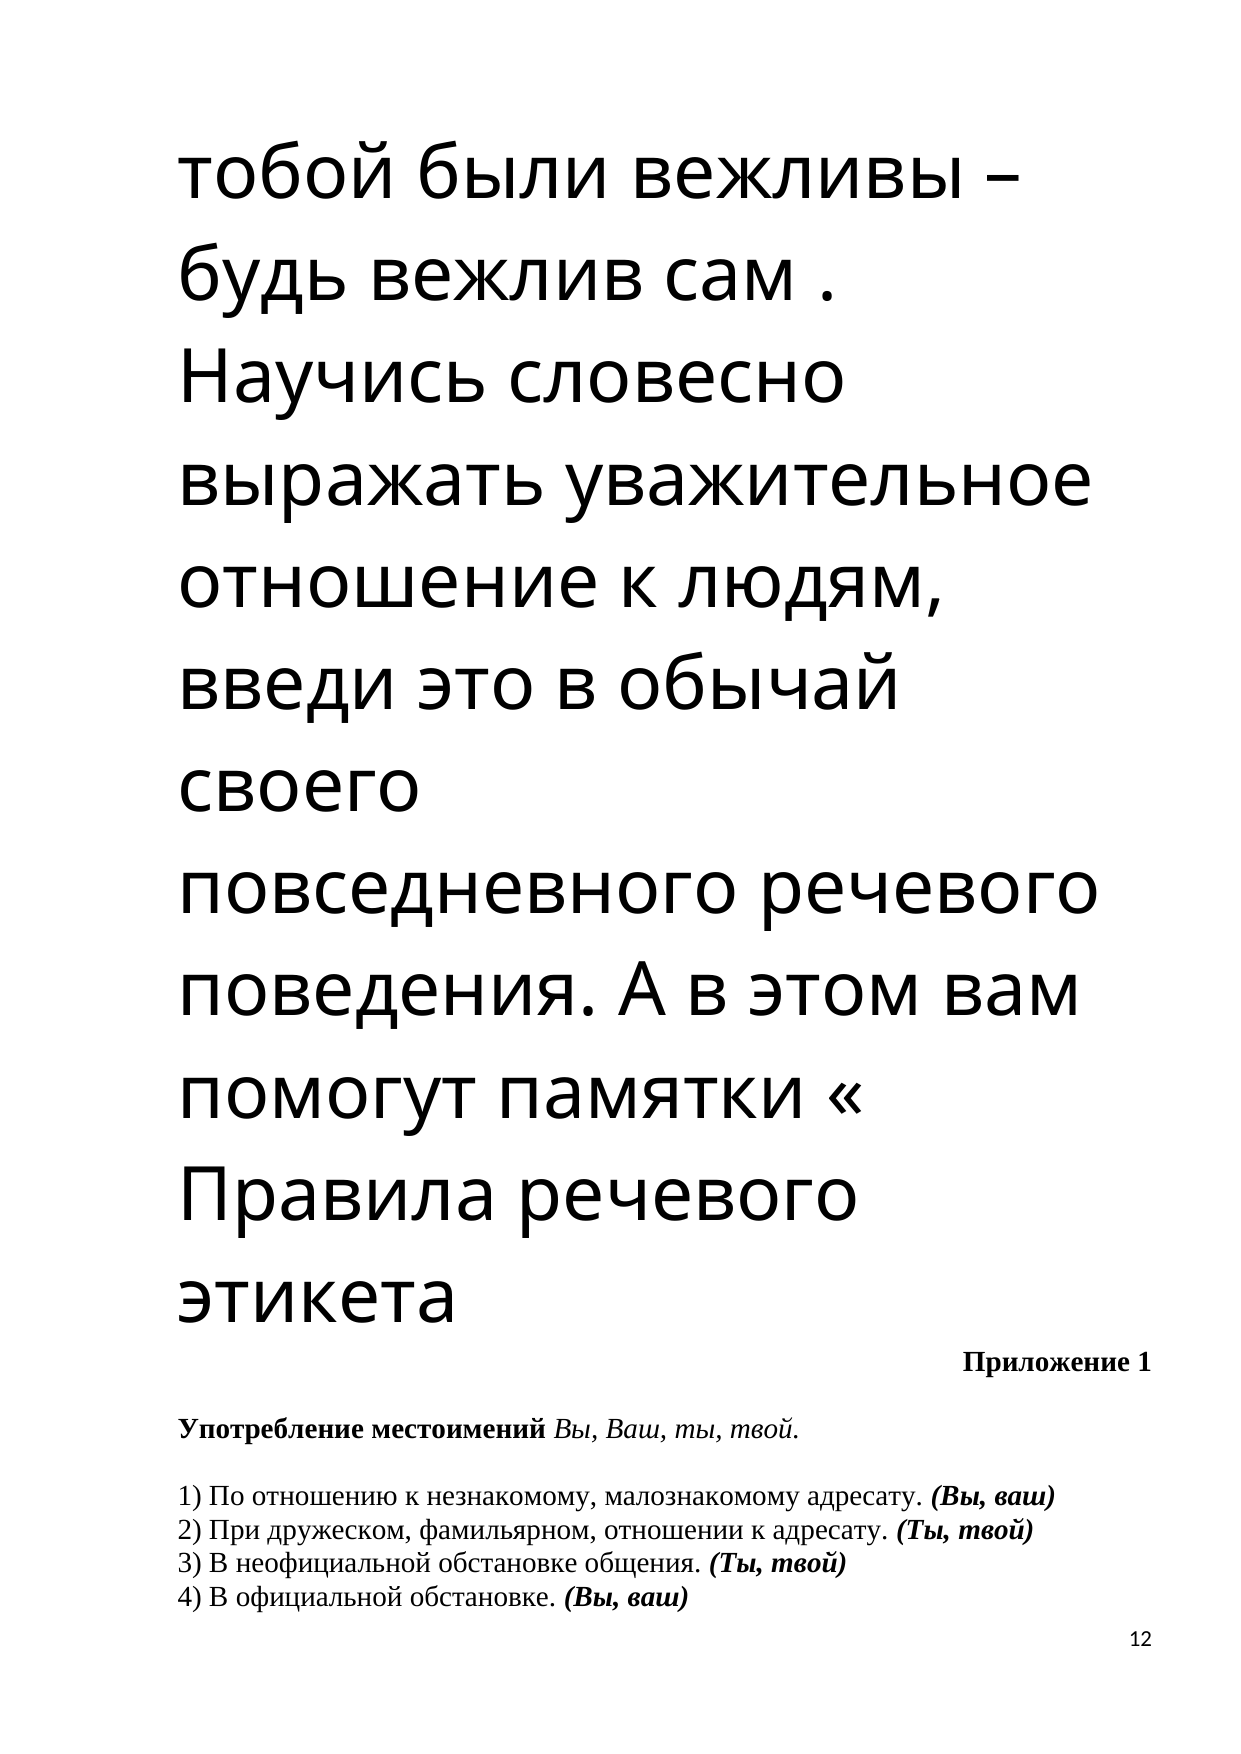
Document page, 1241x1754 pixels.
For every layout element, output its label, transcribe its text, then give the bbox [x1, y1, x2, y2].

text этикета [177, 1242, 1152, 1344]
text повседневного речевого поведения. А в этом вам помогут памятки « Правила речевого [177, 833, 1152, 1242]
text 1) По отношению к незнакомому, малознакомому адресату. (Вы, ваш) [177, 1478, 1152, 1512]
text 3) В неофициальной обстановке общения. (Ты, твой) [177, 1546, 1152, 1579]
text Приложение 1 [177, 1344, 1152, 1378]
text Употребление местоимений Вы, Ваш, ты, твой. [177, 1411, 1152, 1445]
text 2) При дружеском, фамильярном, отношении к адресату. (Ты, твой) [177, 1512, 1152, 1546]
text 4) В официальной обстановке. (Вы, ваш) [177, 1579, 1152, 1613]
text Научись словесно выражать уважительное отношение к людям, введи это в обычай своего [177, 322, 1152, 833]
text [177, 118, 1152, 322]
